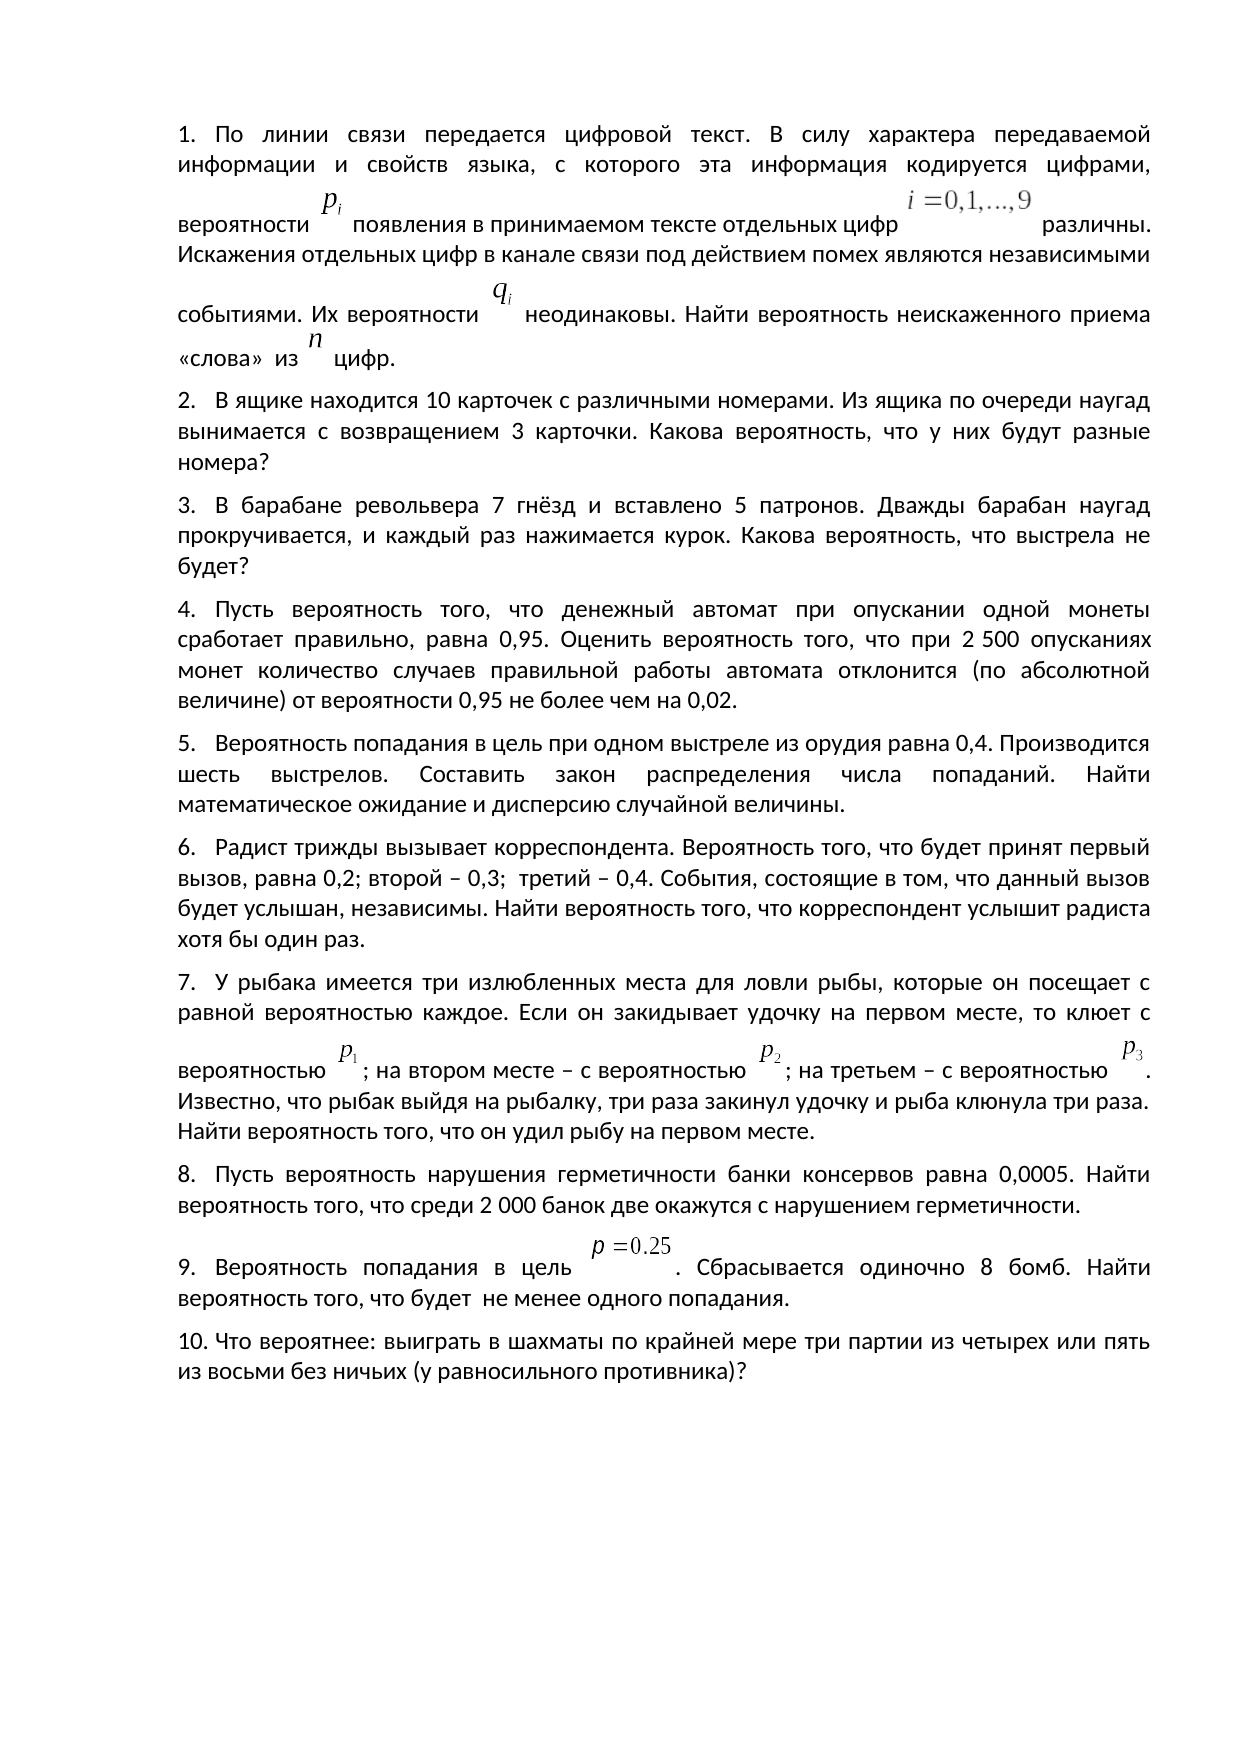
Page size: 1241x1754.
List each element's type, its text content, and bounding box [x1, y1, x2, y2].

list В ящике находится 10 карточек с различными номерами. Из ящика по очереди наугад вынимается с возвращением 3 карточки. Какова вероятность, что у них будут разные номера? [177, 385, 1152, 476]
list Вероятность попадания в цель . Сбрасывается одиночно 8 бомб. Найти вероятность того, что будет не менее одного попадания. [177, 1232, 1152, 1312]
list Радист трижды вызывает корреспондента. Вероятность того, что будет принят первый вызов, равна 0,2; второй – 0,3; третий – 0,4. События, состоящие в том, что данный вызов будет услышан, независимы. Найти вероятность того, что корреспондент услышит радиста хотя бы один раз. [177, 831, 1152, 953]
list У рыбака имеется три излюбленных места для ловли рыбы, которые он посещает с равной вероятностью каждое. Если он закидывает удочку на первом месте, то клюет с вероятностью ; на втором месте – с вероятностью ; на третьем – с вероятностью . Известно, что рыбак выйдя на рыбалку, три раза закинул удочку и рыба клюнула три раза. Найти вероятность того, что он удил рыбу на первом месте. [177, 966, 1152, 1146]
list Пусть вероятность нарушения герметичности банки консервов равна 0,0005. Найти вероятность того, что среди 2 000 банок две окажутся с нарушением герметичности. [177, 1158, 1152, 1219]
list Пусть вероятность того, что денежный автомат при опускании одной монеты сработает правильно, равна 0,95. Оценить вероятность того, что при 2 500 опусканиях монет количество случаев правильной работы автомата отклонится (по абсолютной величине) от вероятности 0,95 не более чем на 0,02. [177, 593, 1152, 715]
list Что вероятнее: выиграть в шахматы по крайней мере три партии из четырех или пять из восьми без ничьих (у равносильного противника)? [177, 1325, 1152, 1386]
list В барабане револьвера 7 гнёзд и вставлено 5 патронов. Дважды барабан наугад прокручивается, и каждый раз нажимается курок. Какова вероятность, что выстрела не будет? [177, 489, 1152, 580]
list Вероятность попадания в цель при одном выстреле из орудия равна 0,4. Производится шесть выстрелов. Составить закон распределения числа попаданий. Найти математическое ожидание и дисперсию случайной величины. [177, 727, 1152, 819]
list По линии связи передается цифровой текст. В силу характера передаваемой информации и свойств языка, с которого эта информация кодируется цифрами, вероятности появления в принимаемом тексте отдельных цифр различны. Искажения отдельных цифр в канале связи под действием помех являются независимыми событиями. Их вероятности неодинаковы. Найти вероятность неискаженного приема «слова» из цифр. [177, 118, 1152, 372]
